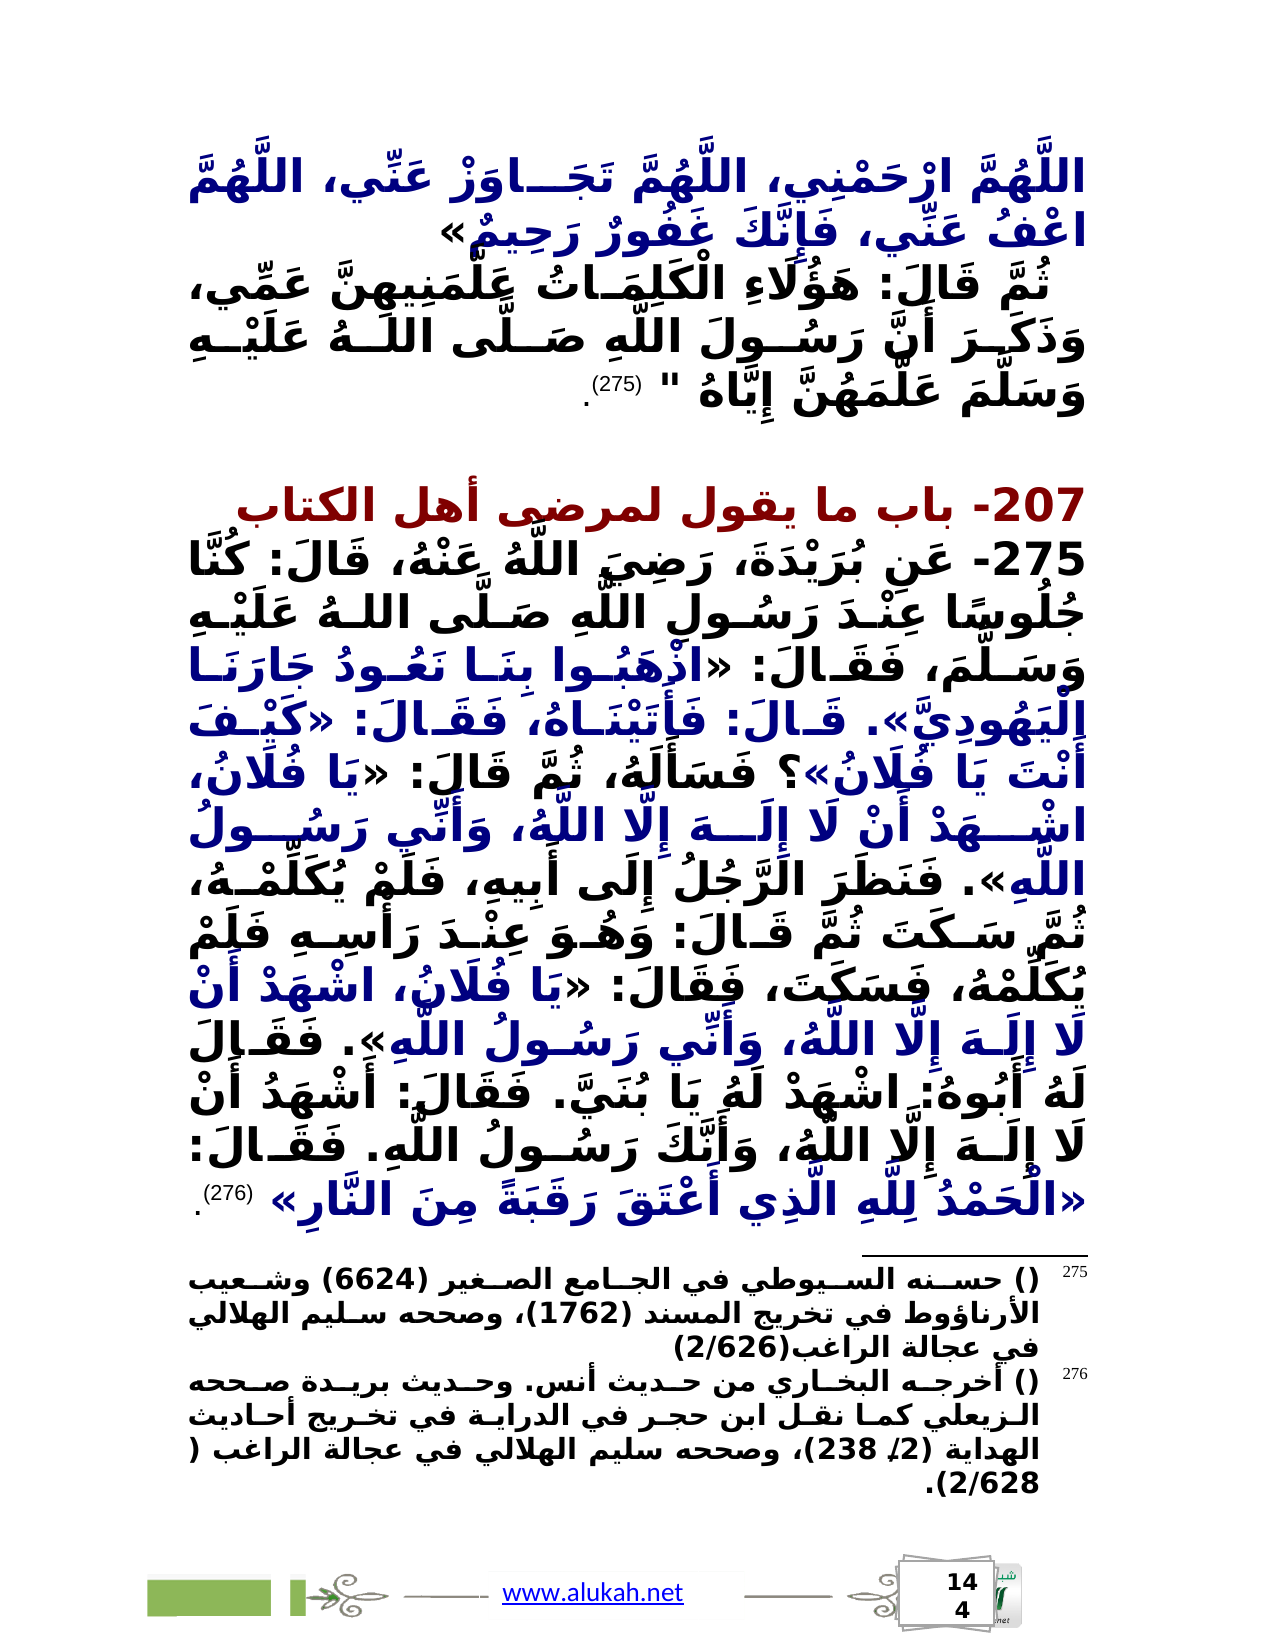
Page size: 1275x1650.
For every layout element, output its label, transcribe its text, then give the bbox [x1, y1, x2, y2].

text 207- باب ما يقول لمرضى أهل الكتاب [187, 479, 1087, 532]
text 275- عَنِ بُرَيْدَةَ، رَضِيَ اللَّهُ عَنْهُ، قَالَ: كُنَّا جُلُوسًا عِنْدَ رَسُولِ اللَّهِ صَلَّى اللهُ عَلَيْهِ وَسَلَّمَ، فَقَالَ: «اذْهَبُوا بِنَا نَعُودُ جَارَنَا الْيَهُودِيَّ». قَالَ: فَأَتَيْنَاهُ، فَقَالَ: «كَيْفَ أَنْتَ يَا فُلَانُ»؟ فَسَأَلَهُ، ثُمَّ قَالَ: «يَا فُلَانُ، اشْهَدْ أَنْ لَا إِلَهَ إِلَّا اللَّهُ، وَأَنِّي رَسُولُ اللَّهِ». فَنَظَرَ الرَّجُلُ إِلَى أَبِيهِ، فَلَمْ يُكَلِّمْهُ، ثُمَّ سَكَتَ ثُمَّ قَالَ: وَهُوَ عِنْدَ رَأْسِهِ فَلَمْ يُكَلِّمْهُ، فَسَكَتَ، فَقَالَ: «يَا فُلَانُ، اشْهَدْ أَنْ لَا إِلَهَ إِلَّا اللَّهُ، وَأَنِّي رَسُولُ اللَّهِ». فَقَالَ لَهُ أَبُوهُ: اشْهَدْ لَهُ يَا بُنَيَّ. فَقَالَ: أَشْهَدُ أَنْ لَا إِلَهَ إِلَّا اللَّهُ، وَأَنَّكَ رَسُولُ اللَّهِ. فَقَالَ: «الْحَمْدُ لِلَّهِ الَّذِي أَعْتَقَ رَقَبَةً مِنَ النَّارِ» (). [187, 532, 1087, 1226]
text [187, 150, 1087, 257]
text ثُمَّ قَالَ: هَؤُلَاءِ الْكَلِمَاتُ عَلَّمَنِيهِنَّ عَمِّي، وَذَكَرَ أَنَّ رَسُولَ اللَّهِ صَلَّى اللهُ عَلَيْهِ وَسَلَّمَ عَلَّمَهُنَّ إِيَّاهُ " (). [187, 257, 1087, 417]
picture [147, 1561, 1048, 1641]
